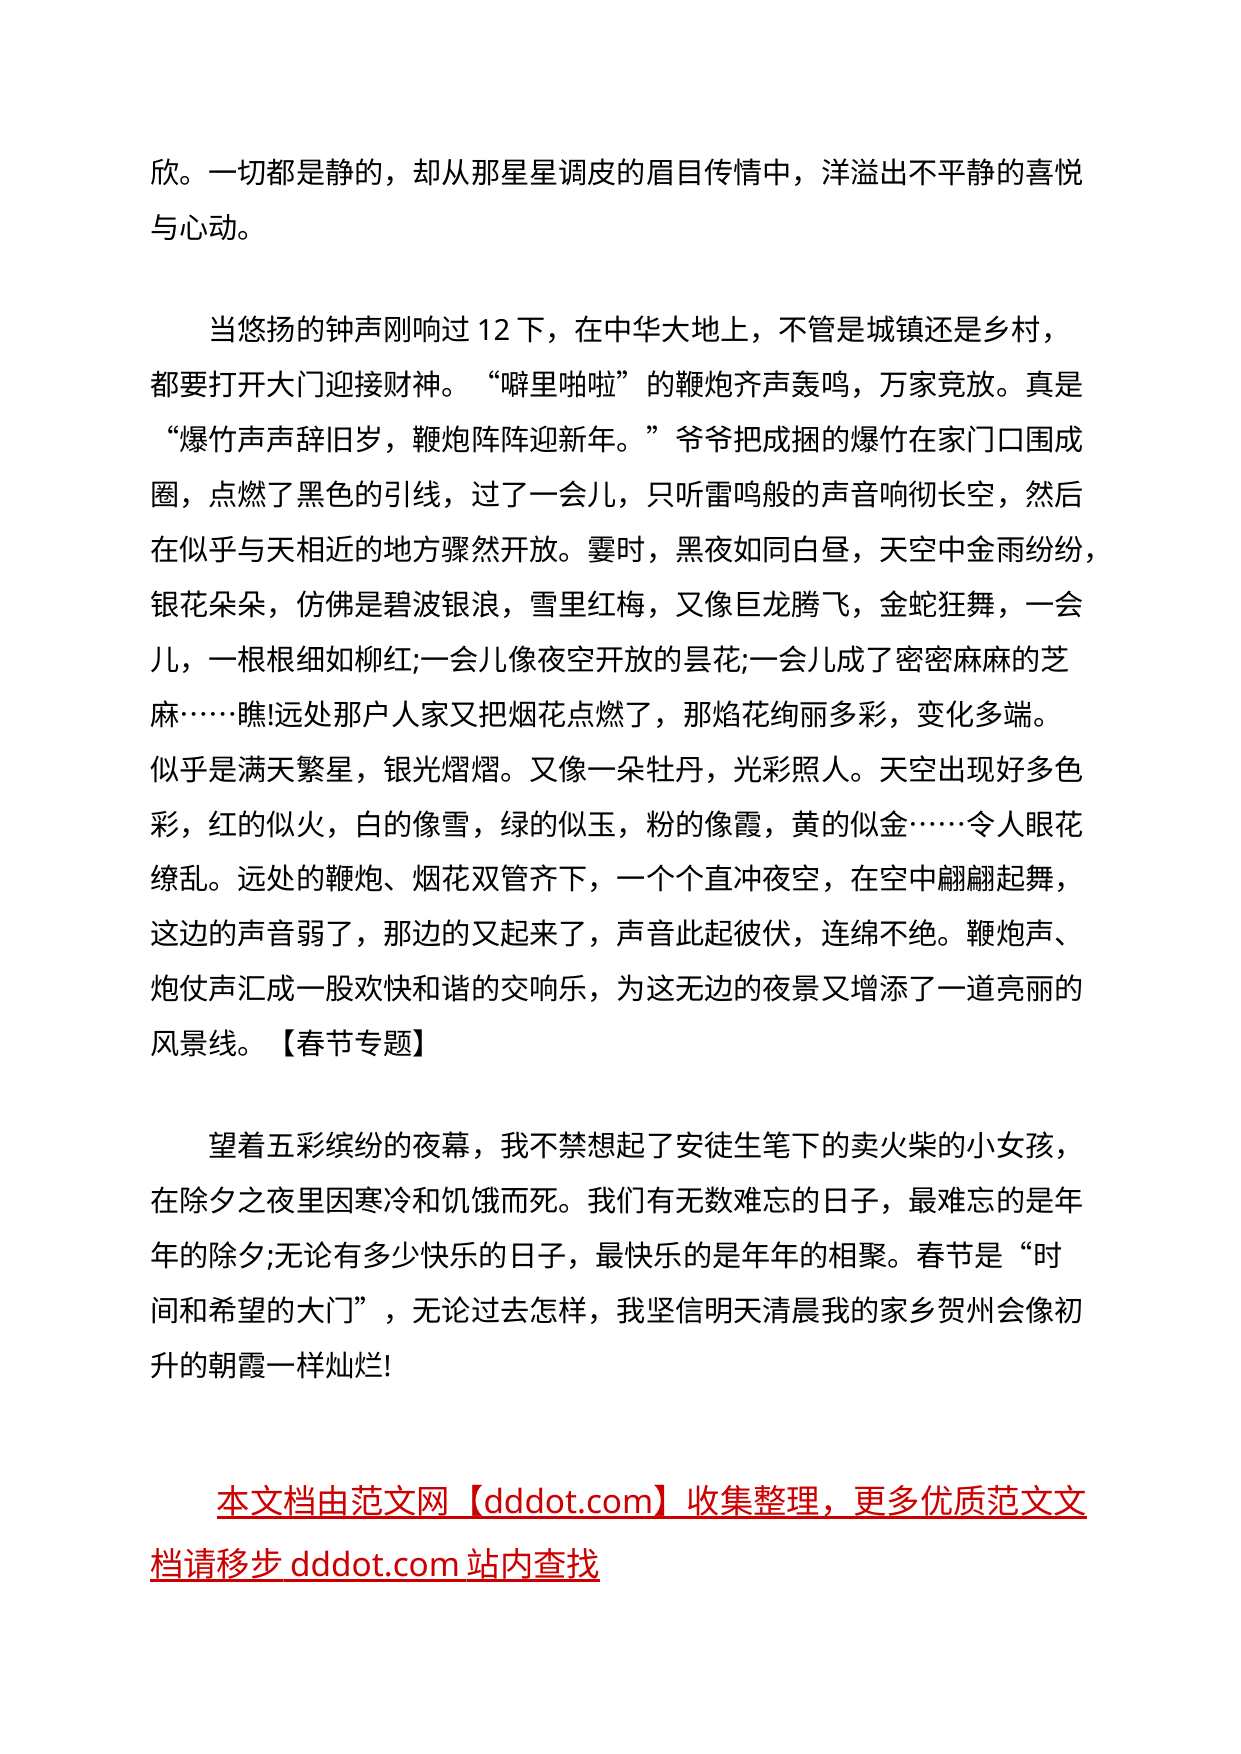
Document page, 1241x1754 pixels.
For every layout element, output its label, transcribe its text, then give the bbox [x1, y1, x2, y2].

text 当悠扬的钟声刚响过12下，在中华大地上，不管是城镇还是乡村，都要打开大门迎接财神。“噼里啪啦”的鞭炮齐声轰鸣，万家竞放。真是“爆竹声声辞旧岁，鞭炮阵阵迎新年。”爷爷把成捆的爆竹在家门口围成圈，点燃了黑色的引线，过了一会儿，只听雷鸣般的声音响彻长空，然后在似乎与天相近的地方骤然开放。霎时，黑夜如同白昼，天空中金雨纷纷，银花朵朵，仿佛是碧波银浪，雪里红梅，又像巨龙腾飞，金蛇狂舞，一会儿，一根根细如柳红;一会儿像夜空开放的昙花;一会儿成了密密麻麻的芝麻……瞧!远处那户人家又把烟花点燃了，那焰花绚丽多彩，变化多端。似乎是满天繁星，银光熠熠。又像一朵牡丹，光彩照人。天空出现好多色彩，红的似火，白的像雪，绿的似玉，粉的像霞，黄的似金……令人眼花缭乱。远处的鞭炮、烟花双管齐下，一个个直冲夜空，在空中翩翩起舞，这边的声音弱了，那边的又起来了，声音此起彼伏，连绵不绝。鞭炮声、炮仗声汇成一股欢快和谐的交响乐，为这无边的夜景又增添了一道亮丽的风景线。【春节专题】 [150, 307, 1090, 1063]
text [150, 150, 1090, 247]
text 望着五彩缤纷的夜幕，我不禁想起了安徒生笔下的卖火柴的小女孩，在除夕之夜里因寒冷和饥饿而死。我们有无数难忘的日子，最难忘的是年年的除夕;无论有多少快乐的日子，最快乐的是年年的相聚。春节是“时间和希望的大门”，无论过去怎样，我坚信明天清晨我的家乡贺州会像初升的朝霞一样灿烂! [150, 1122, 1090, 1384]
text 本文档由范文网【dddot.com】收集整理，更多优质范文文档请移步dddot.com站内查找 [150, 1475, 1090, 1587]
